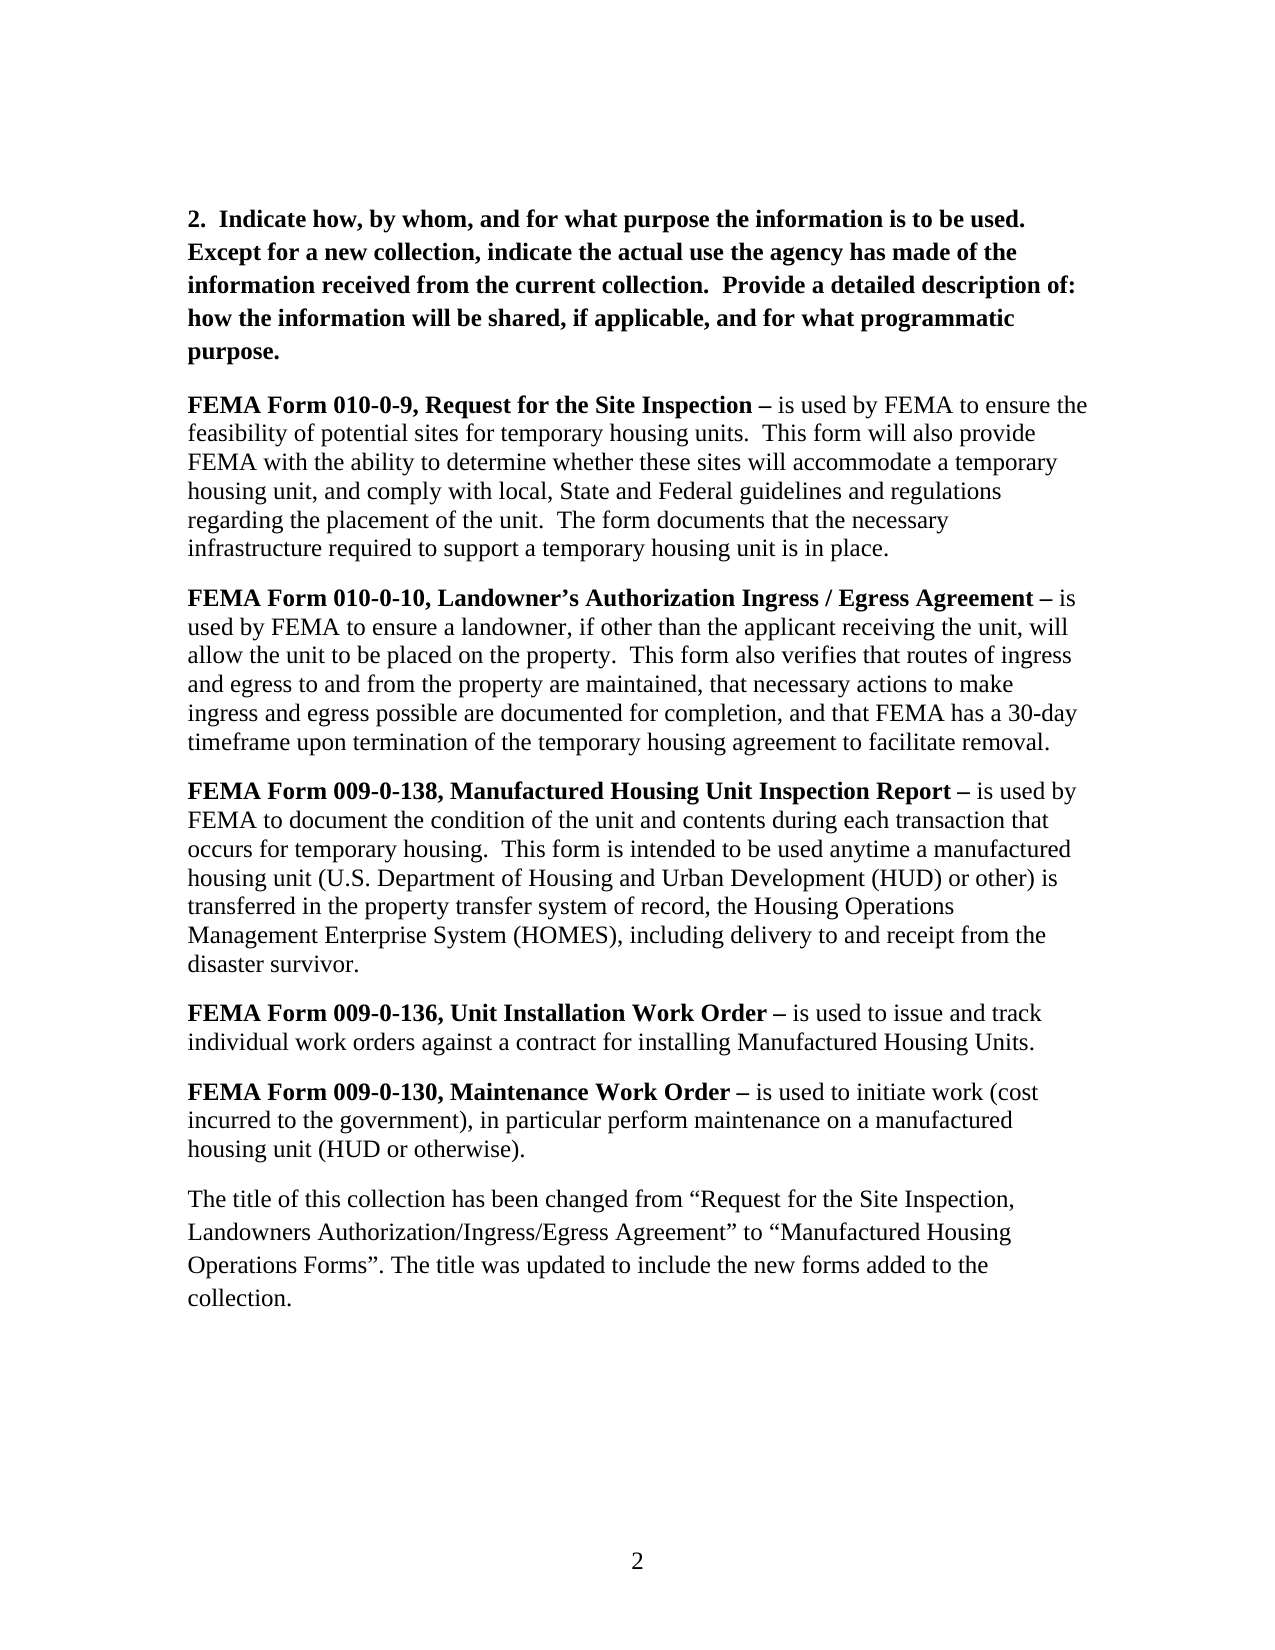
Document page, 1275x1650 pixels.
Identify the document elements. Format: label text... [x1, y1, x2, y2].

text FEMA Form 010-0-10, Landowner’s Authorization Ingress / Egress Agreement – is used by FEMA to ensure a landowner, if other than the applicant receiving the unit, will allow the unit to be placed on the property. This form also verifies that routes of ingress and egress to and from the property are maintained, that necessary actions to make ingress and egress possible are documented for completion, and that FEMA has a 30-day timeframe upon termination of the temporary housing agreement to facilitate removal. [187, 583, 1087, 756]
text The title of this collection has been changed from “Request for the Site Inspection, Landowners Authorization/Ingress/Egress Agreement” to “Manufactured Housing Operations Forms”. The title was updated to include the new forms added to the collection. [187, 1184, 1087, 1312]
text FEMA Form 010-0-9, Request for the Site Inspection – is used by FEMA to ensure the feasibility of potential sites for temporary housing units. This form will also provide FEMA with the ability to determine whether these sites will accommodate a temporary housing unit, and comply with local, State and Federal guidelines and regulations regarding the placement of the unit. The form documents that the necessary infrastructure required to support a temporary housing unit is in place. [187, 390, 1087, 562]
text 2. Indicate how, by whom, and for what purpose the information is to be used. Except for a new collection, indicate the actual use the agency has made of the information received from the current collection. Provide a detailed description of: how the information will be shared, if applicable, and for what programmatic purpose. [187, 204, 1087, 365]
text FEMA Form 009-0-138, Manufactured Housing Unit Inspection Report – is used by FEMA to document the condition of the unit and contents during each transaction that occurs for temporary housing. This form is intended to be used anytime a manufactured housing unit (U.S. Department of Housing and Urban Development (HUD) or other) is transferred in the property transfer system of record, the Housing Operations Management Enterprise System (HOMES), including delivery to and receipt from the disaster survivor. [187, 776, 1087, 978]
text FEMA Form 009-0-136, Unit Installation Work Order – is used to issue and track individual work orders against a contract for installing Manufactured Housing Units. [187, 998, 1087, 1056]
text FEMA Form 009-0-130, Maintenance Work Order – is used to initiate work (cost incurred to the government), in particular perform maintenance on a manufactured housing unit (HUD or otherwise). [187, 1077, 1087, 1163]
